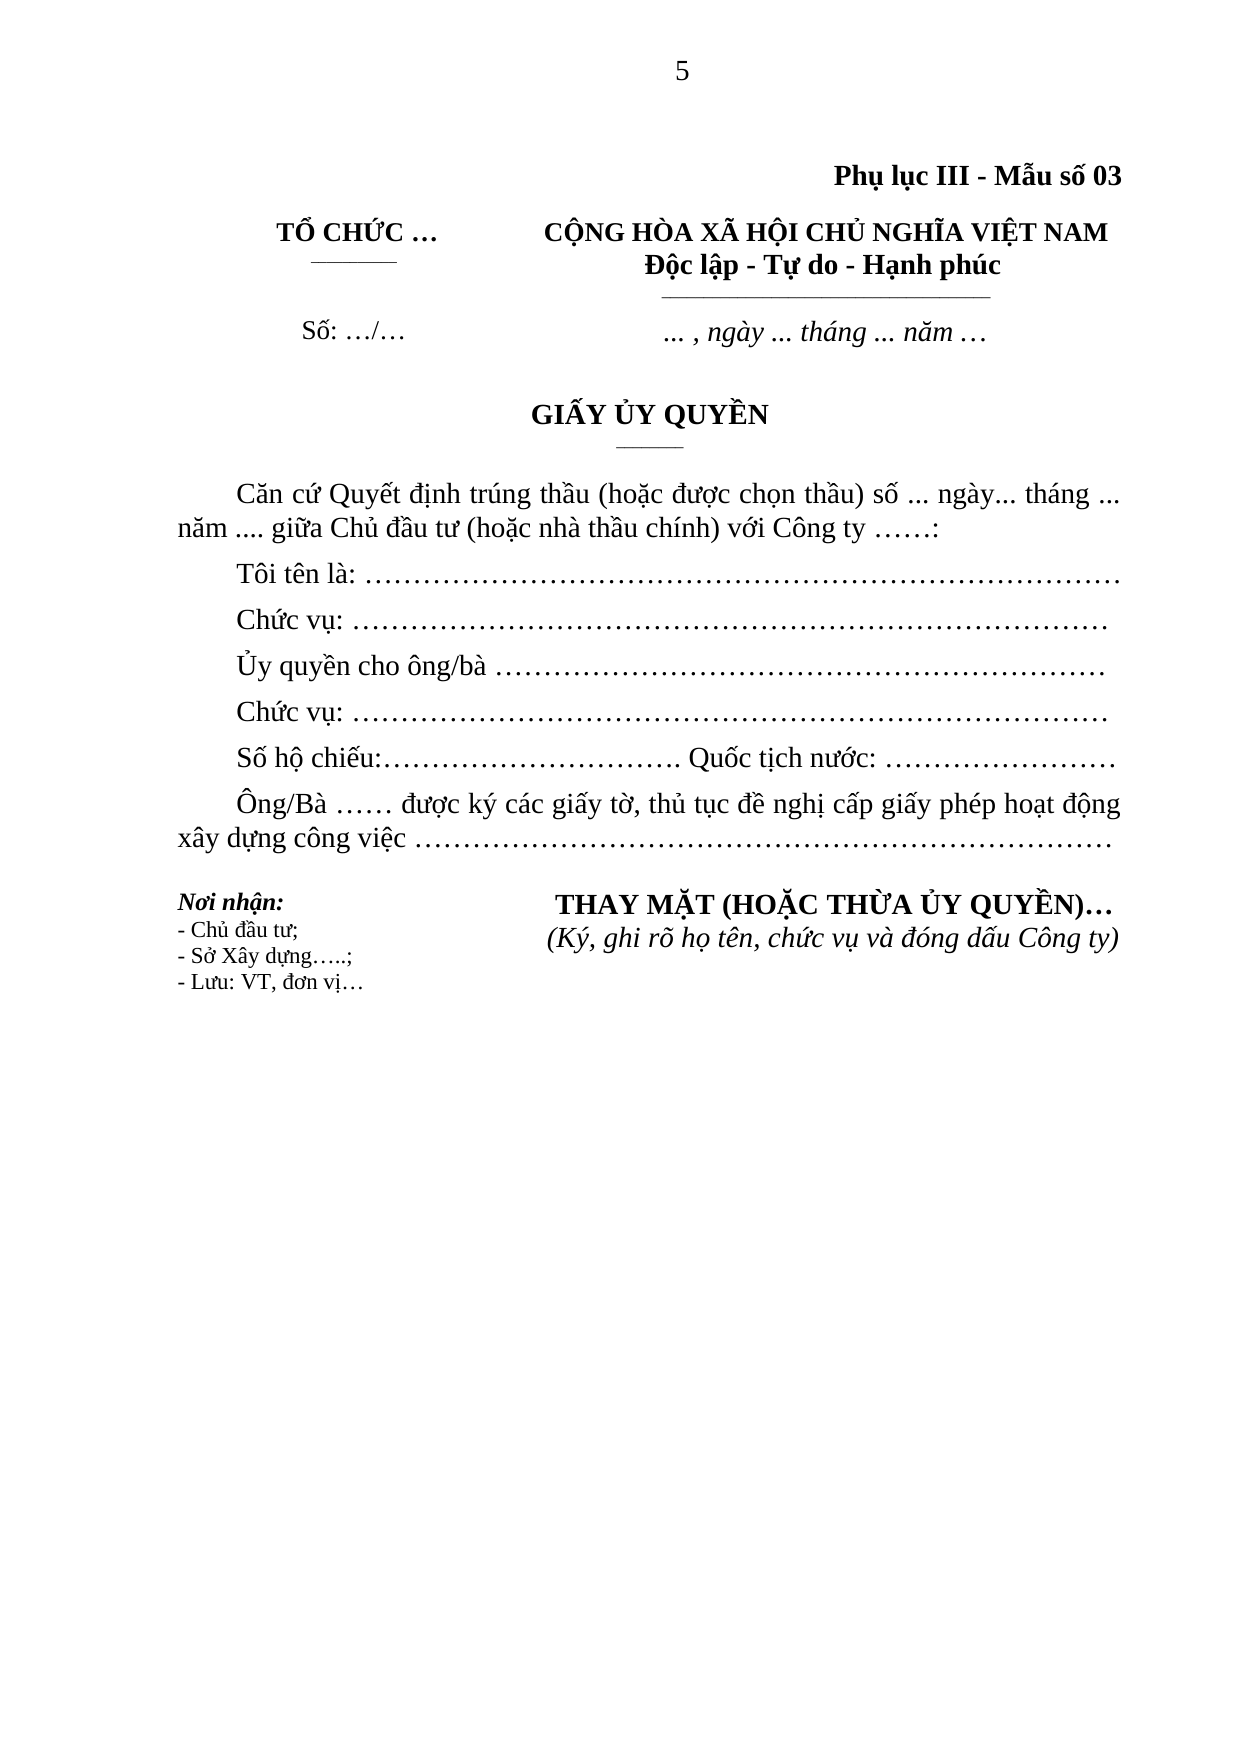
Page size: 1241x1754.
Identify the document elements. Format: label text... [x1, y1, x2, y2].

table_header CỘNG HÒA XÃ HỘI CHỦ NGHĨA VIỆT NAM Độc lập - Tự do - Hạnh phúc _______________________________________ [530, 216, 1122, 314]
text Ủy quyền cho ông/bà ……………………………………………………… [177, 648, 1122, 682]
text Tôi tên là: …………………………………………………………………… [177, 556, 1122, 589]
table_header TỔ CHỨC … ___________ [177, 216, 530, 314]
text Ông/Bà …… được ký các giấy tờ, thủ tục đề nghị cấp giấy phép hoạt động xây dựng công việc ……………………………………………………………… [177, 786, 1122, 853]
text Phụ lục III - Mẫu số 03 [177, 158, 1122, 192]
table_header THAY MẶT (HOẶC THỪA ỦY QUYỀN)… (Ký, ghi rõ họ tên, chức vụ và đóng dấu Công ty) [517, 887, 1152, 1110]
table_header Nơi nhận: - Chủ đầu tư; - Sở Xây dựng…..; - Lưu: VT, đơn vị… [177, 887, 517, 1110]
text Chức vụ: …………………………………………………………………… [177, 694, 1122, 728]
table_cell Số: …/… [177, 314, 530, 363]
text ________ [177, 430, 1122, 464]
text Số hộ chiếu:…………………………. Quốc tịch nước: …………………… [177, 740, 1122, 774]
table_cell ... , ngày ... tháng ... năm … [530, 314, 1122, 363]
text Chức vụ: …………………………………………………………………… [177, 602, 1122, 636]
text Căn cứ Quyết định trúng thầu (hoặc được chọn thầu) số ... ngày... tháng ... năm .... giữa Chủ đầu tư (hoặc nhà thầu chính) với Công ty ……: [177, 476, 1122, 543]
text GIẤY ỦY QUYỀN [177, 397, 1122, 430]
